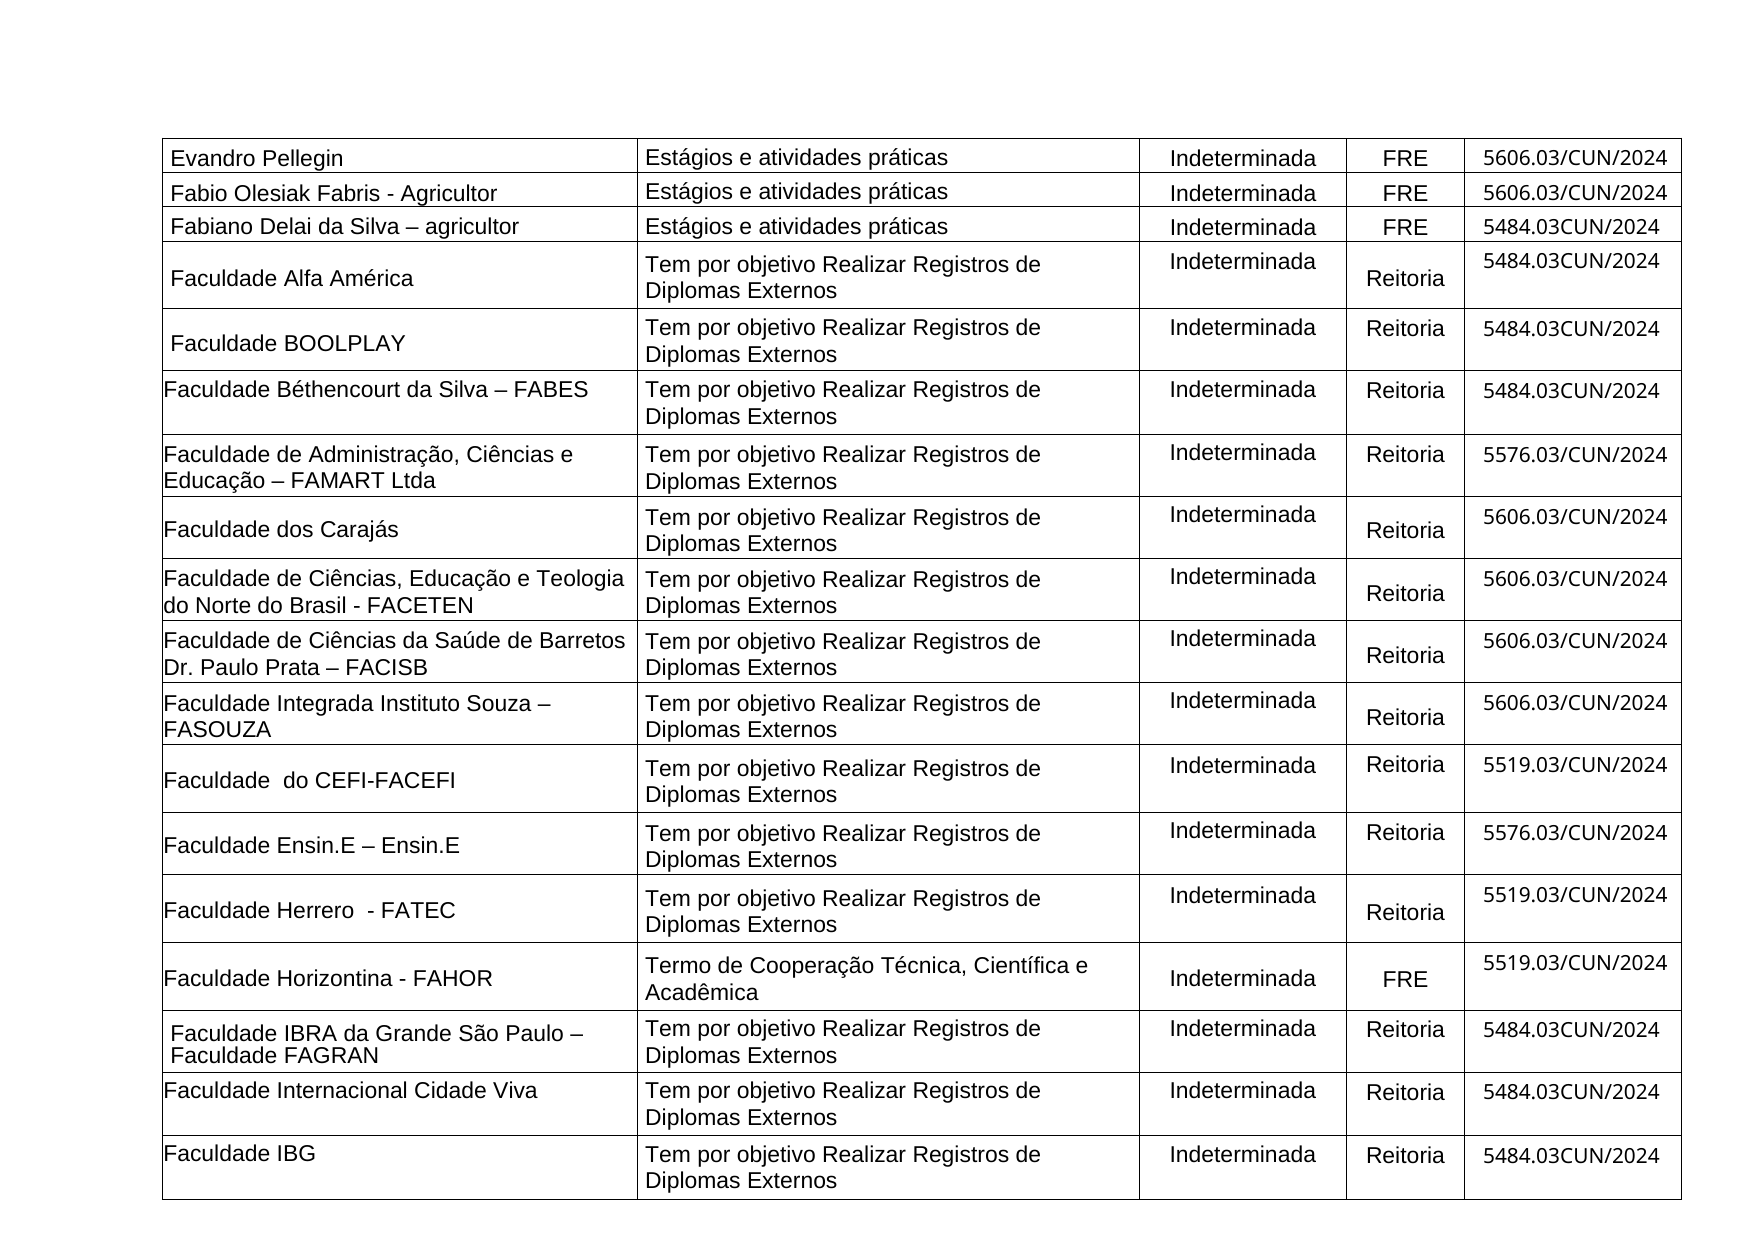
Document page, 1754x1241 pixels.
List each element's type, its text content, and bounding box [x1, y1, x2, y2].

table_cell Tem por objetivo Realizar Registros de Diplomas Externos [638, 621, 1139, 682]
table_cell Faculdade de Ciências, Educação e Teologia do Norte do Brasil - FACETEN [163, 559, 637, 620]
table_cell Faculdade Herrero - FATEC [163, 875, 637, 942]
table_cell Indeterminada [1140, 683, 1346, 744]
table_cell Faculdade Ensin.E – Ensin.E [163, 813, 637, 874]
table_cell 5484.03CUN/2024 [1465, 1136, 1681, 1198]
table_cell Indeterminada [1140, 745, 1346, 812]
table_cell Tem por objetivo Realizar Registros de Diplomas Externos [638, 309, 1139, 370]
table_cell Reitoria [1347, 1136, 1464, 1198]
table_cell 5606.03/CUN/2024 [1465, 683, 1681, 744]
table_cell Faculdade Internacional Cidade Viva [163, 1073, 637, 1135]
table_cell 5576.03/CUN/2024 [1465, 435, 1681, 496]
table_cell Tem por objetivo Realizar Registros de Diplomas Externos [638, 559, 1139, 620]
table_cell Reitoria [1347, 683, 1464, 744]
table_cell Faculdade do CEFI-FACEFI [163, 745, 637, 812]
table_cell FRE [1347, 139, 1464, 172]
table_cell Indeterminada [1140, 1136, 1346, 1198]
table_cell Tem por objetivo Realizar Registros de Diplomas Externos [638, 1011, 1139, 1072]
table_cell Faculdade Integrada Instituto Souza – FASOUZA [163, 683, 637, 744]
table_cell Tem por objetivo Realizar Registros de Diplomas Externos [638, 242, 1139, 308]
table_cell Estágios e atividades práticas [638, 207, 1139, 241]
table_cell Indeterminada [1140, 943, 1346, 1009]
table_cell Reitoria [1347, 621, 1464, 682]
table_cell Reitoria [1347, 371, 1464, 434]
table_cell 5606.03/CUN/2024 [1465, 559, 1681, 620]
table_cell Reitoria [1347, 875, 1464, 942]
table_cell Indeterminada [1140, 242, 1346, 308]
table_cell Tem por objetivo Realizar Registros de Diplomas Externos [638, 813, 1139, 874]
table_cell 5484.03CUN/2024 [1465, 1011, 1681, 1072]
table_cell Indeterminada [1140, 1011, 1346, 1072]
table_cell FRE [1347, 173, 1464, 206]
table_cell 5519.03/CUN/2024 [1465, 875, 1681, 942]
table_cell Faculdade BOOLPLAY [163, 309, 637, 370]
table_cell Reitoria [1347, 497, 1464, 558]
table_cell 5576.03/CUN/2024 [1465, 813, 1681, 874]
table_cell Faculdade de Ciências da Saúde de Barretos Dr. Paulo Prata – FACISB [163, 621, 637, 682]
table_cell Indeterminada [1140, 309, 1346, 370]
table_cell Indeterminada [1140, 435, 1346, 496]
table_cell Faculdade de Administração, Ciências e Educação – FAMART Ltda [163, 435, 637, 496]
table_cell 5484.03CUN/2024 [1465, 309, 1681, 370]
table_cell Tem por objetivo Realizar Registros de Diplomas Externos [638, 435, 1139, 496]
table_cell 5484.03CUN/2024 [1465, 371, 1681, 434]
table_cell Faculdade Horizontina - FAHOR [163, 943, 637, 1009]
table_cell 5484.03CUN/2024 [1465, 1073, 1681, 1135]
table_cell Indeterminada [1140, 207, 1346, 241]
table_cell 5606.03/CUN/2024 [1465, 621, 1681, 682]
table_cell 5606.03/CUN/2024 [1465, 139, 1681, 172]
table_cell Termo de Cooperação Técnica, Científica e Acadêmica [638, 943, 1139, 1009]
table_cell Reitoria [1347, 559, 1464, 620]
table_cell 5606.03/CUN/2024 [1465, 173, 1681, 206]
table_cell Tem por objetivo Realizar Registros de Diplomas Externos [638, 371, 1139, 434]
table_cell Reitoria [1347, 435, 1464, 496]
table_cell Tem por objetivo Realizar Registros de Diplomas Externos [638, 683, 1139, 744]
table_cell Faculdade IBG [163, 1136, 637, 1198]
table_cell Indeterminada [1140, 1073, 1346, 1135]
table_cell FRE [1347, 943, 1464, 1009]
table_cell Indeterminada [1140, 875, 1346, 942]
table_cell FRE [1347, 207, 1464, 241]
table_cell Reitoria [1347, 813, 1464, 874]
table_cell Estágios e atividades práticas [638, 173, 1139, 206]
table_cell Indeterminada [1140, 173, 1346, 206]
table_cell Tem por objetivo Realizar Registros de Diplomas Externos [638, 875, 1139, 942]
table_cell Reitoria [1347, 242, 1464, 308]
table_cell Faculdade dos Carajás [163, 497, 637, 558]
table_cell Evandro Pellegin [163, 139, 637, 172]
table_cell Reitoria [1347, 309, 1464, 370]
table_cell 5519.03/CUN/2024 [1465, 943, 1681, 1009]
table_cell Reitoria [1347, 745, 1464, 812]
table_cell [638, 139, 1139, 172]
table_cell Indeterminada [1140, 371, 1346, 434]
table_cell Indeterminada [1140, 621, 1346, 682]
table_cell Faculdade Béthencourt da Silva – FABES [163, 371, 637, 434]
table_cell Tem por objetivo Realizar Registros de Diplomas Externos [638, 497, 1139, 558]
table_cell 5484.03CUN/2024 [1465, 207, 1681, 241]
table_cell 5519.03/CUN/2024 [1465, 745, 1681, 812]
table_cell Fabio Olesiak Fabris - Agricultor [163, 173, 637, 206]
table_cell Indeterminada [1140, 497, 1346, 558]
table_cell 5606.03/CUN/2024 [1465, 497, 1681, 558]
table_cell Faculdade IBRA da Grande São Paulo – Faculdade FAGRAN [163, 1011, 637, 1072]
table_cell Reitoria [1347, 1073, 1464, 1135]
table_cell Fabiano Delai da Silva – agricultor [163, 207, 637, 241]
table_cell Faculdade Alfa América [163, 242, 637, 308]
table_cell 5484.03CUN/2024 [1465, 242, 1681, 308]
table_cell Tem por objetivo Realizar Registros de Diplomas Externos [638, 745, 1139, 812]
table_cell Indeterminada [1140, 813, 1346, 874]
table_cell Reitoria [1347, 1011, 1464, 1072]
table_cell Indeterminada [1140, 139, 1346, 172]
table_cell Indeterminada [1140, 559, 1346, 620]
table_cell Tem por objetivo Realizar Registros de Diplomas Externos [638, 1136, 1139, 1198]
table_cell Tem por objetivo Realizar Registros de Diplomas Externos [638, 1073, 1139, 1135]
